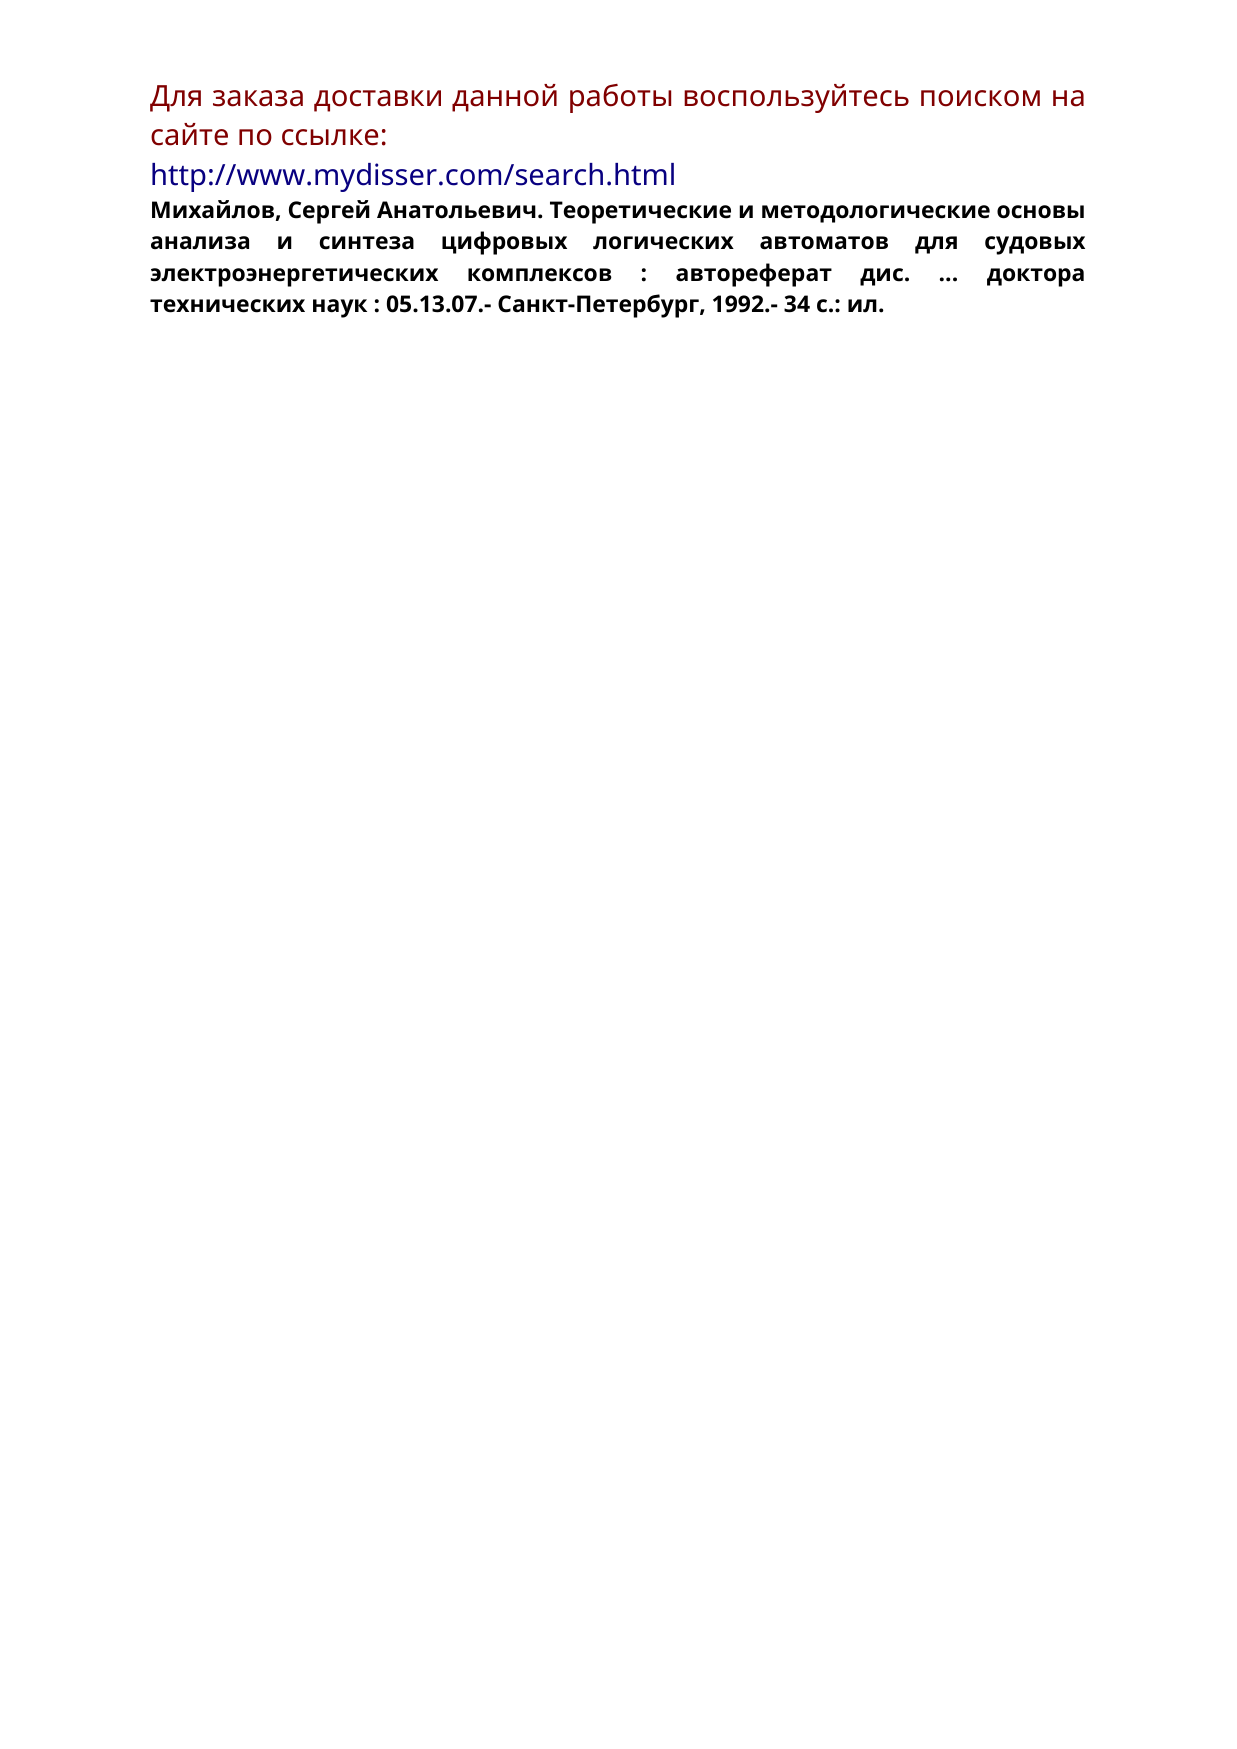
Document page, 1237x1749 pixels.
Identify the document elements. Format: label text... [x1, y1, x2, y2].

text Михайлов, Сергей Анатольевич. Теоретические и методологические основы анализа и синтеза цифровых логических автоматов для судовых электроэнергетических комплексов : автореферат дис. ... доктора технических наук : 05.13.07.- Санкт-Петербург, 1992.- 34 с.: ил. [150, 194, 1086, 319]
